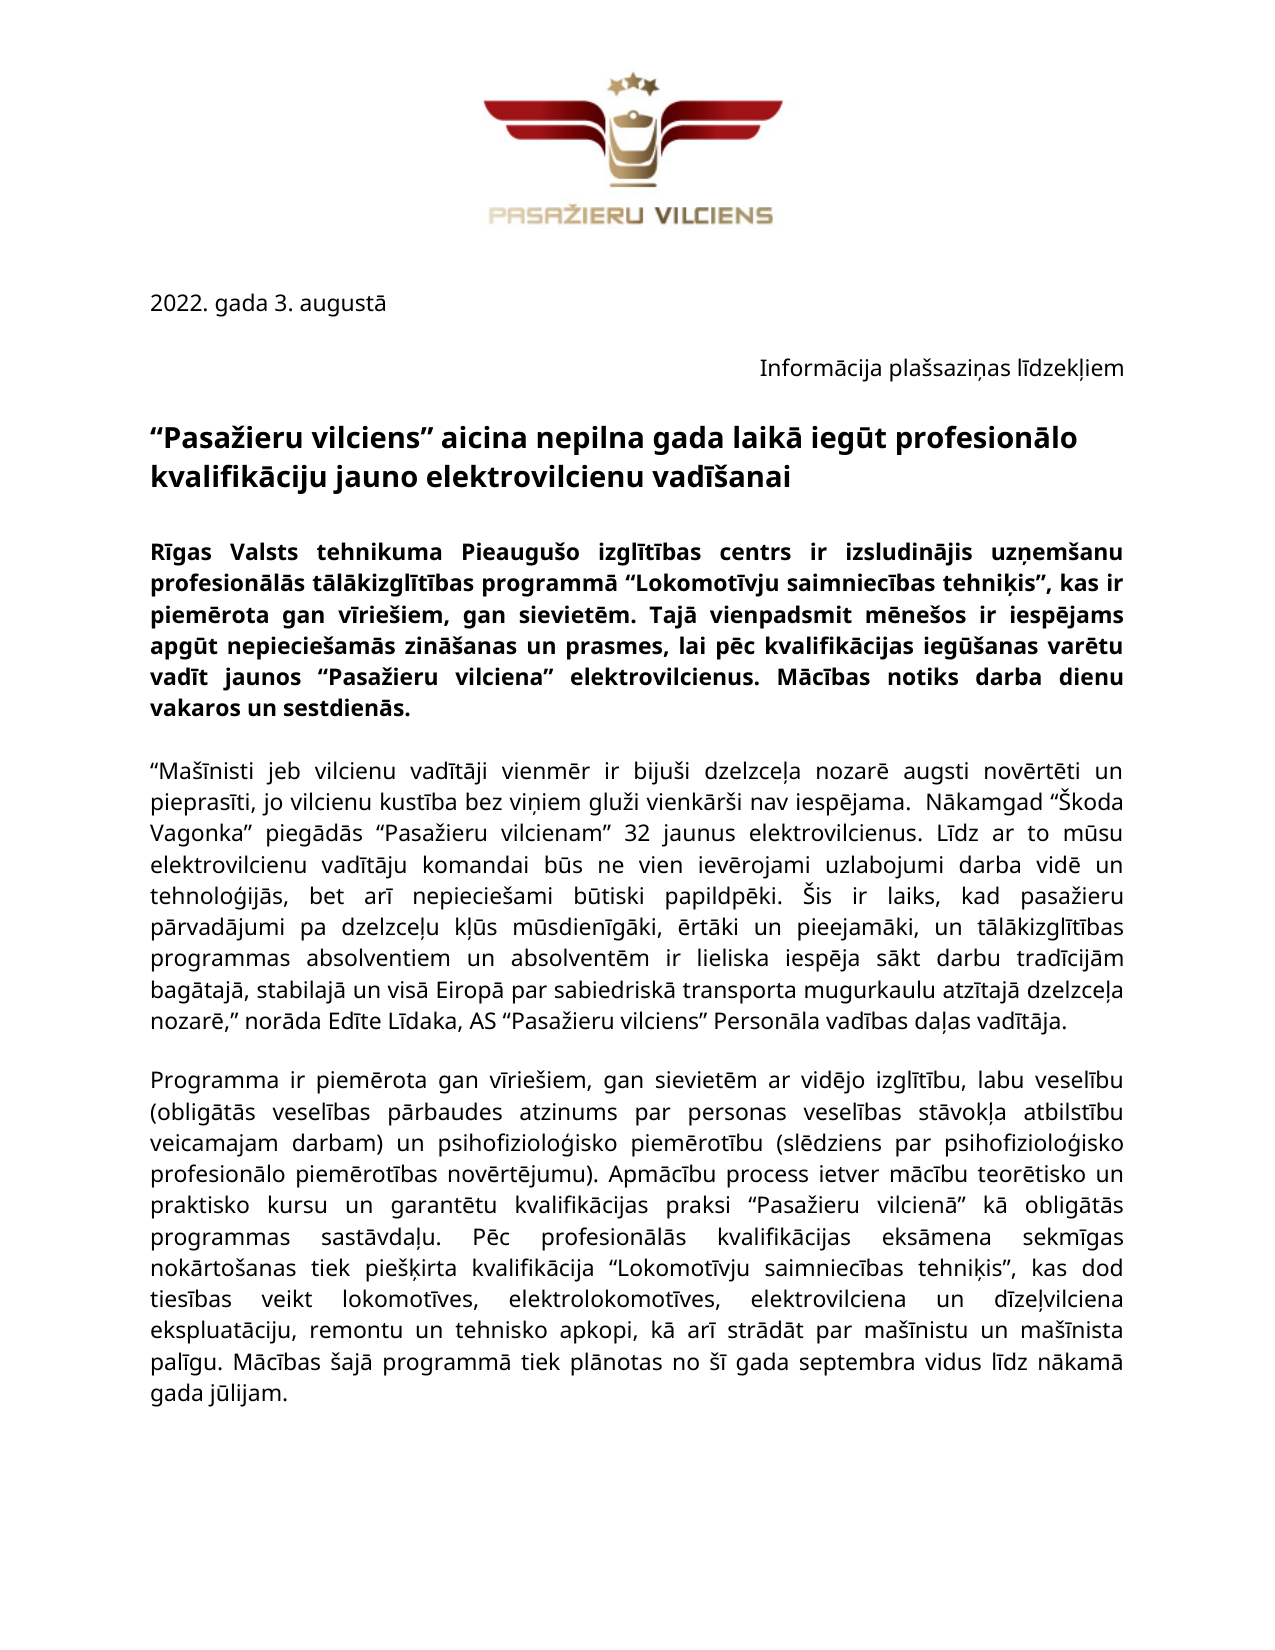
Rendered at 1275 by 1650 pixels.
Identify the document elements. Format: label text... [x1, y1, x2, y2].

text Rīgas Valsts tehnikuma Pieaugušo izglītības centrs ir izsludinājis uzņemšanu profesionālās tālākizglītības programmā “Lokomotīvju saimniecības tehniķis”, kas ir piemērota gan vīriešiem, gan sievietēm. Tajā vienpadsmit mēnešos ir iespējams apgūt nepieciešamās zināšanas un prasmes, lai pēc kvalifikācijas iegūšanas varētu vadīt jaunos “Pasažieru vilciena” elektrovilcienus. Mācības notiks darba dienu vakaros un sestdienās. [150, 536, 1125, 724]
text Programma ir piemērota gan vīriešiem, gan sievietēm ar vidējo izglītību, labu veselību (obligātās veselības pārbaudes atzinums par personas veselības stāvokļa atbilstību veicamajam darbam) un psihofizioloģisko piemērotību (slēdziens par psihofizioloģisko profesionālo piemērotības novērtējumu). Apmācību process ietver mācību teorētisko un praktisko kursu un garantētu kvalifikācijas praksi “Pasažieru vilcienā” kā obligātās programmas sastāvdaļu. Pēc profesionālās kvalifikācijas eksāmena sekmīgas nokārtošanas tiek piešķirta kvalifikācija “Lokomotīvju saimniecības tehniķis”, kas dod tiesības veikt lokomotīves, elektrolokomotīves, elektrovilciena un dīzeļvilciena ekspluatāciju, remontu un tehnisko apkopi, kā arī strādāt par mašīnistu un mašīnista palīgu. Mācības šajā programmā tiek plānotas no šī gada septembra vidus līdz nākamā gada jūlijam. [150, 1064, 1125, 1408]
text Informācija plašsaziņas līdzekļiem [150, 352, 1125, 383]
text “Mašīnisti jeb vilcienu vadītāji vienmēr ir bijuši dzelzceļa nozarē augsti novērtēti un pieprasīti, jo vilcienu kustība bez viņiem gluži vienkārši nav iespējama. Nākamgad “Škoda Vagonka” piegādās “Pasažieru vilcienam” 32 jaunus elektrovilcienus. Līdz ar to mūsu elektrovilcienu vadītāju komandai būs ne vien ievērojami uzlabojumi darba vidē un tehnoloģijās, bet arī nepieciešami būtiski papildpēki. Šis ir laiks, kad pasažieru pārvadājumi pa dzelzceļu kļūs mūsdienīgāki, ērtāki un pieejamāki, un tālākizglītības programmas absolventiem un absolventēm ir lieliska iespēja sākt darbu tradīcijām bagātajā, stabilajā un visā Eiropā par sabiedriskā transporta mugurkaulu atzītajā dzelzceļa nozarē,” norāda Edīte Līdaka, AS “Pasažieru vilciens” Personāla vadības daļas vadītāja. [150, 755, 1125, 1036]
text 2022. gada 3. augustā [150, 287, 1125, 318]
text “Pasažieru vilciens” aicina nepilna gada laikā iegūt profesionālo kvalifikāciju jauno elektrovilcienu vadīšanai [150, 417, 1125, 496]
picture [214, 68, 1049, 229]
